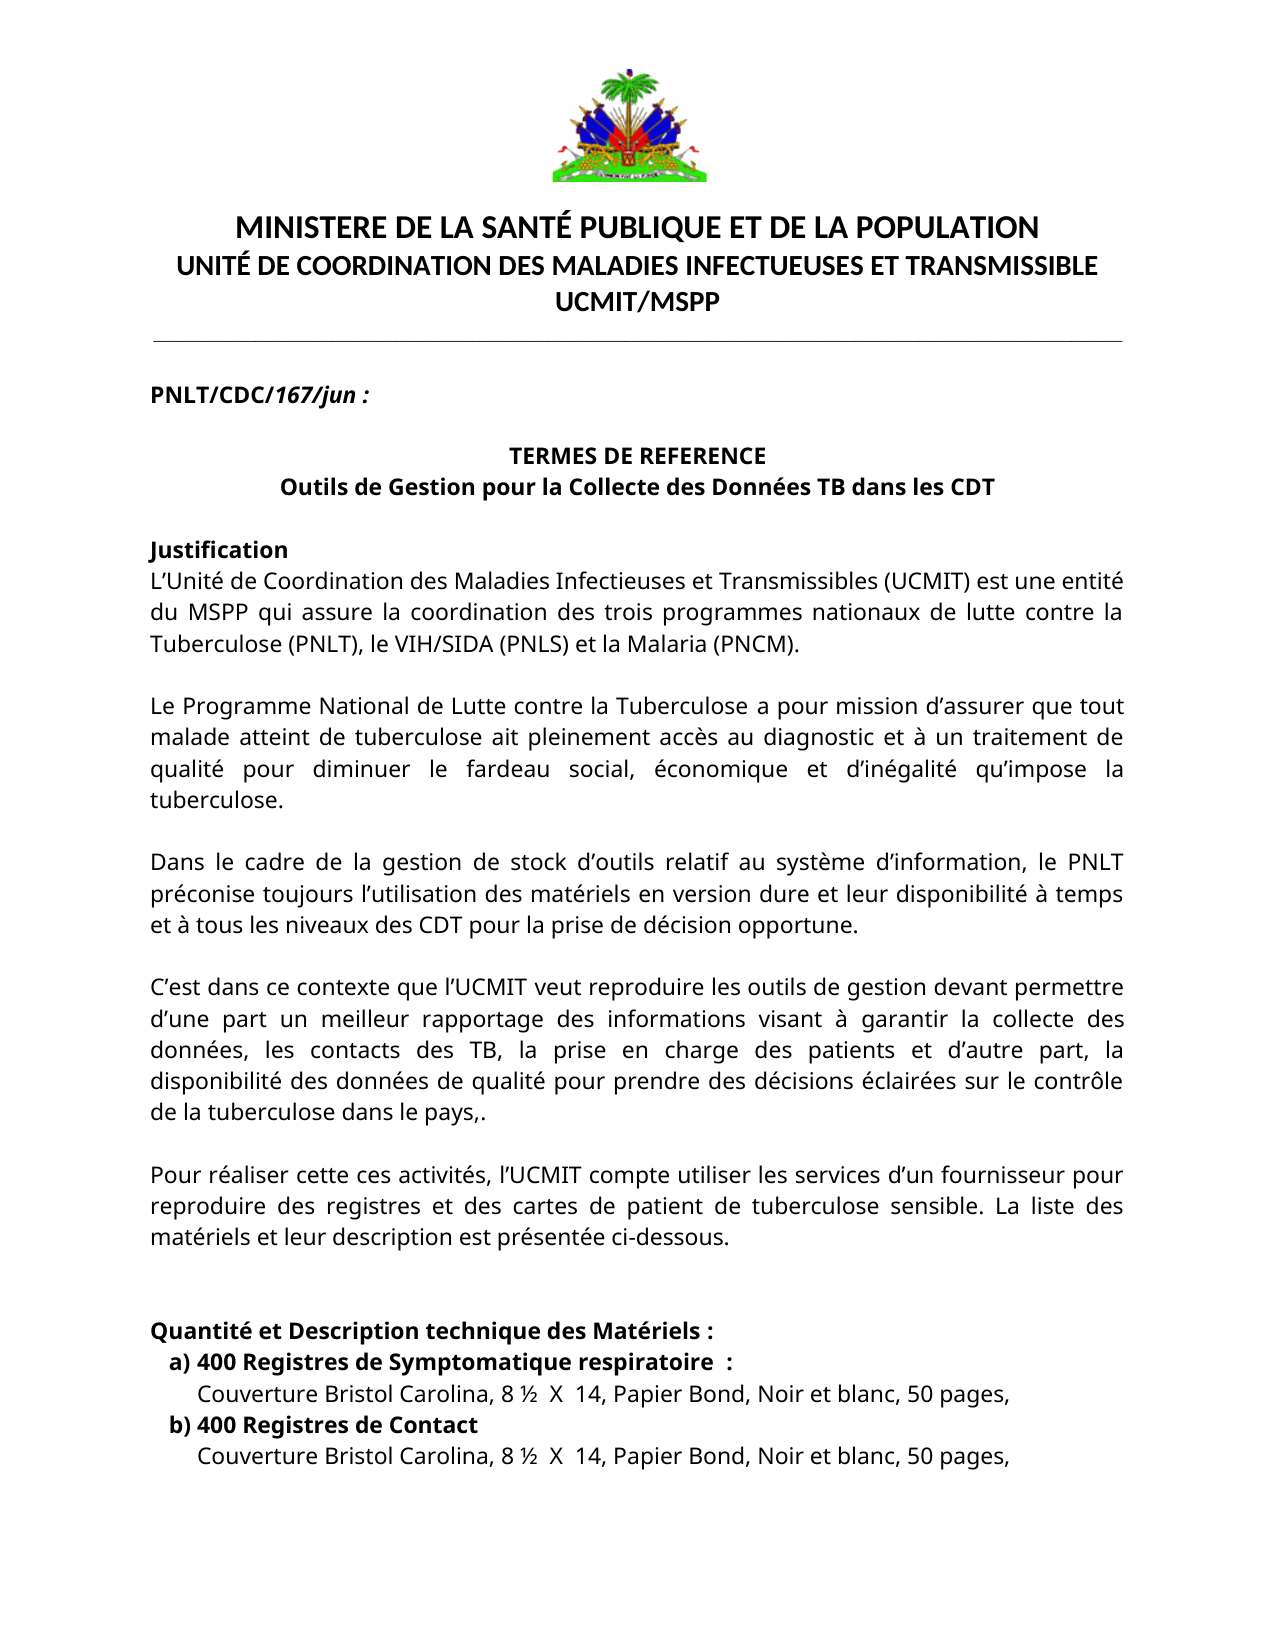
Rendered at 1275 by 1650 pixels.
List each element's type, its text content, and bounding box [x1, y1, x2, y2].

list Couverture Bristol Carolina, 8 ½ X 14, Papier Bond, Noir et blanc, 50 pages, [197, 1440, 1125, 1471]
text MINISTERE DE LA SANTÉ PUBLIQUE ET DE LA POPULATION [150, 206, 1125, 247]
text UCMIT/MSPP [150, 283, 1125, 318]
text Pour réaliser cette ces activités, l’UCMIT compte utiliser les services d’un fournisseur pour reproduire des registres et des cartes de patient de tuberculose sensible. La liste des matériels et leur description est présentée ci-dessous. [150, 1159, 1125, 1253]
text Outils de Gestion pour la Collecte des Données TB dans les CDT [150, 471, 1125, 503]
text ____________________________________________________________________________ [150, 318, 1125, 344]
text TERMES DE REFERENCE [150, 440, 1125, 471]
picture [552, 69, 707, 182]
text L’Unité de Coordination des Maladies Infectieuses et Transmissibles (UCMIT) est une entité du MSPP qui assure la coordination des trois programmes nationaux de lutte contre la Tuberculose (PNLT), le VIH/SIDA (PNLS) et la Malaria (PNCM). [150, 565, 1125, 659]
list 400 Registres de Contact [169, 1409, 1125, 1440]
text C’est dans ce contexte que l’UCMIT veut reproduire les outils de gestion devant permettre d’une part un meilleur rapportage des informations visant à garantir la collecte des données, les contacts des TB, la prise en charge des patients et d’autre part, la disponibilité des données de qualité pour prendre des décisions éclairées sur le contrôle de la tuberculose dans le pays,. [150, 971, 1125, 1128]
text UNITÉ DE COORDINATION DES MALADIES INFECTUEUSES ET TRANSMISSIBLE [150, 247, 1125, 283]
text Quantité et Description technique des Matériels : [150, 1315, 1125, 1346]
list Couverture Bristol Carolina, 8 ½ X 14, Papier Bond, Noir et blanc, 50 pages, [197, 1378, 1125, 1409]
text Dans le cadre de la gestion de stock d’outils relatif au système d’information, le PNLT préconise toujours l’utilisation des matériels en version dure et leur disponibilité à temps et à tous les niveaux des CDT pour la prise de décision opportune. [150, 846, 1125, 940]
text Le Programme National de Lutte contre la Tuberculose a pour mission d’assurer que tout malade atteint de tuberculose ait pleinement accès au diagnostic et à un traitement de qualité pour diminuer le fardeau social, économique et d’inégalité qu’impose la tuberculose. [150, 690, 1125, 815]
text Justification [150, 534, 1125, 565]
list 400 Registres de Symptomatique respiratoire : [169, 1346, 1125, 1378]
text PNLT/CDC/167/jun : [150, 379, 1125, 410]
